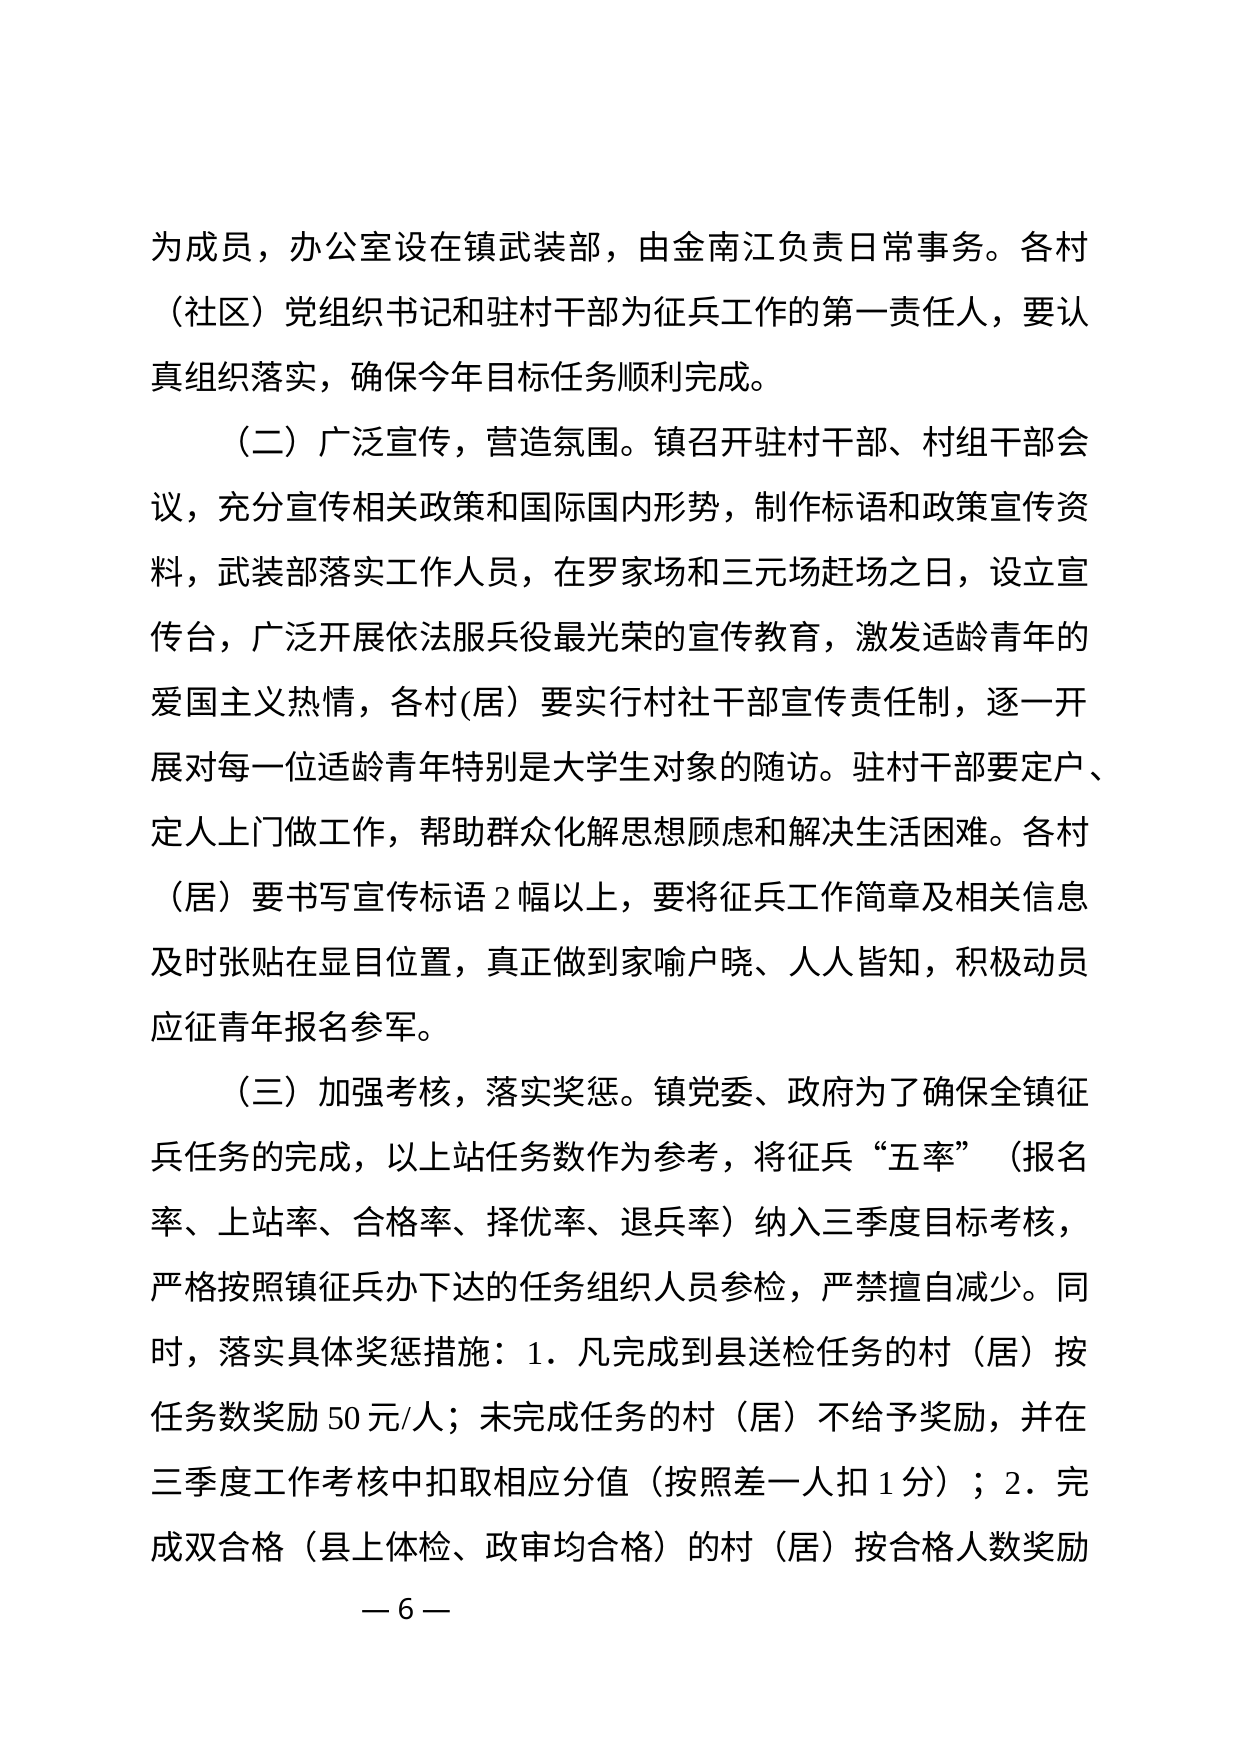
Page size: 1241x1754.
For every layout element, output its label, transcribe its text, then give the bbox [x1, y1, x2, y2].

text （二）广泛宣传，营造氛围。镇召开驻村干部、村组干部会议，充分宣传相关政策和国际国内形势，制作标语和政策宣传资料，武装部落实工作人员，在罗家场和三元场赶场之日，设立宣传台，广泛开展依法服兵役最光荣的宣传教育，激发适龄青年的爱国主义热情，各村(居）要实行村社干部宣传责任制，逐一开展对每一位适龄青年特别是大学生对象的随访。驻村干部要定户、定人上门做工作，帮助群众化解思想顾虑和解决生活困难。各村（居）要书写宣传标语2幅以上，要将征兵工作简章及相关信息及时张贴在显目位置，真正做到家喻户晓、人人皆知，积极动员应征青年报名参军。 [151, 407, 1089, 1057]
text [151, 212, 1089, 407]
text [151, 1057, 1089, 1577]
